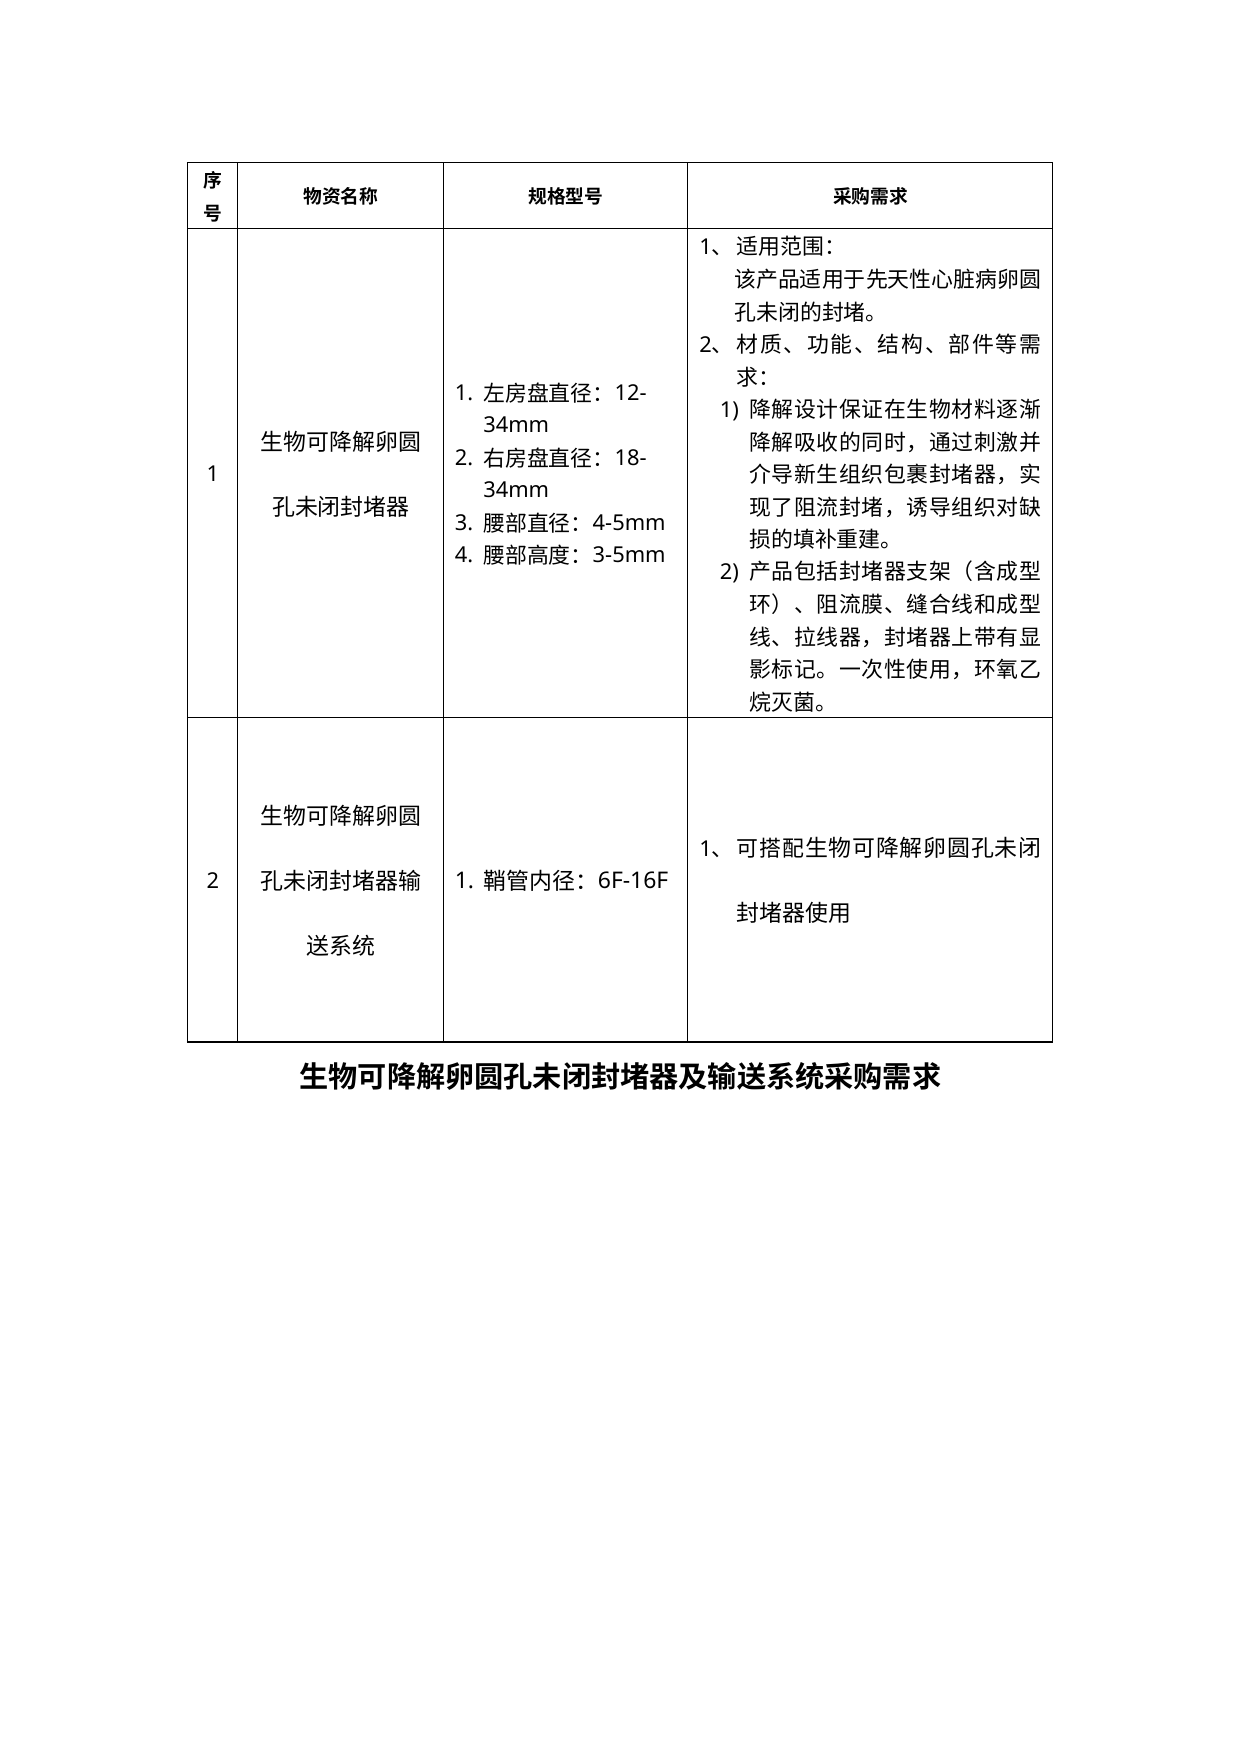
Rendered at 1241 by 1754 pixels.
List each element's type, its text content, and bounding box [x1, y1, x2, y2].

table_cell 适用范围： 该产品适用于先天性心脏病卵圆孔未闭的封堵。 材质、功能、结构、部件等需求： 降解设计保证在生物材料逐渐降解吸收的同时，通过刺激并介导新生组织包裹封堵器，实现了阻流封堵，诱导组织对缺损的填补重建。 产品包括封堵器支架（含成型环）、阻流膜、缝合线和成型线、拉线器，封堵器上带有显影标记。一次性使用，环氧乙烷灭菌。 [688, 229, 1052, 717]
table_cell 生物可降解卵圆孔未闭封堵器输送系统 [238, 718, 443, 1041]
table_cell 可搭配生物可降解卵圆孔未闭封堵器使用 [688, 718, 1052, 1041]
table_cell 鞘管内径：6F-16F [444, 718, 687, 1041]
table_cell 2 [188, 718, 237, 1041]
table_cell 1 [188, 229, 237, 717]
table_cell 左房盘直径：12-34mm 右房盘直径：18-34mm 腰部直径：4-5mm 腰部高度：3-5mm [444, 229, 687, 717]
text 生物可降解卵圆孔未闭封堵器及输送系统采购需求 [187, 1043, 1053, 1107]
table_cell 生物可降解卵圆孔未闭封堵器 [238, 229, 443, 717]
table_header 采购需求 [688, 163, 1052, 228]
table_header 物资名称 [238, 163, 443, 228]
table_header 序号 [188, 163, 237, 228]
table_header 规格型号 [444, 163, 687, 228]
